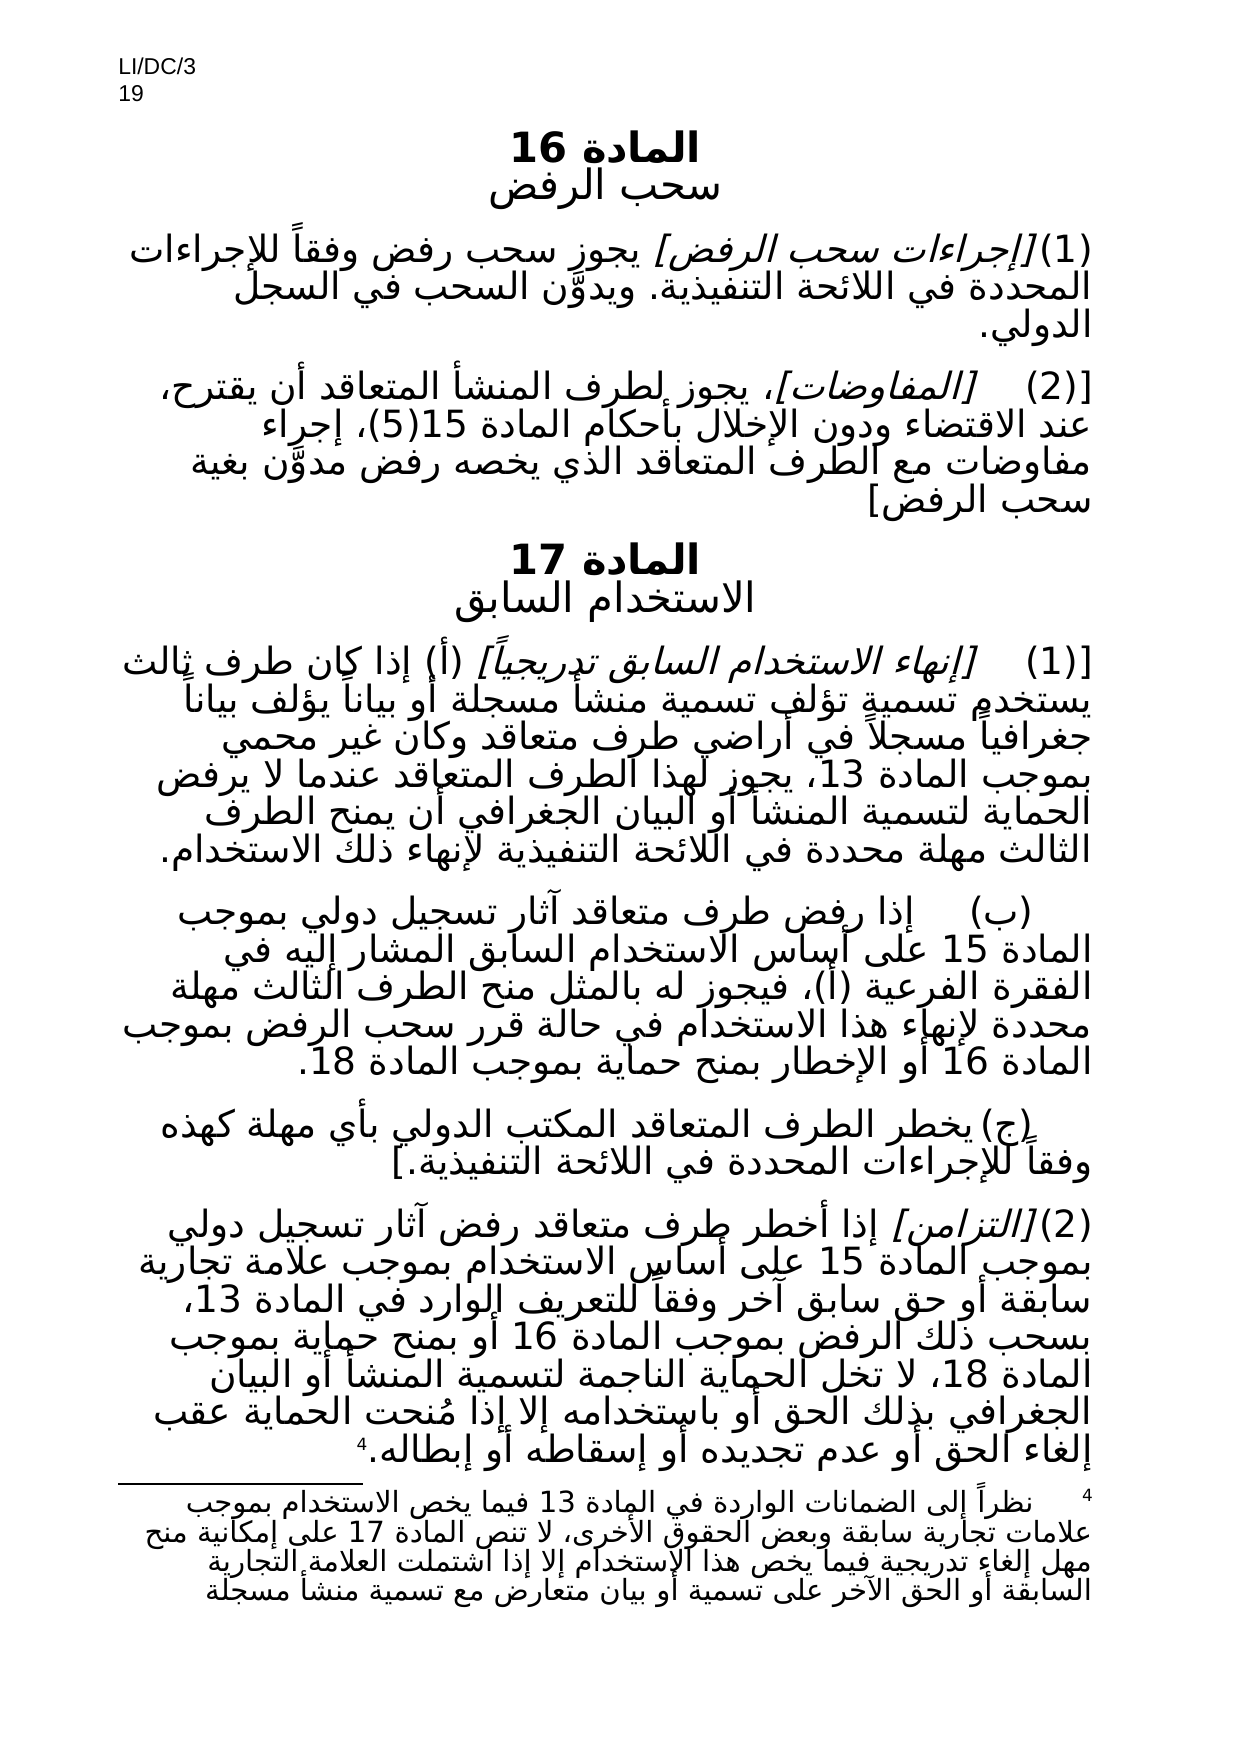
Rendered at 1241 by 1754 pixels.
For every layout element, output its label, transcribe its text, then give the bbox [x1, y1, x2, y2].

text [(1) [إنهاء الاستخدام السابق تدريجياً] (أ) إذا كان طرف ثالث يستخدم تسمية تؤلف تسمية منشأ مسجلة أو بياناً يؤلف بياناً جغرافياً مسجلاً في أراضي طرف متعاقد وكان غير محمي بموجب المادة 13، يجوز لهذا الطرف المتعاقد عندما لا يرفض الحماية لتسمية المنشأ أو البيان الجغرافي أن يمنح الطرف الثالث مهلة محددة في اللائحة التنفيذية لإنهاء ذلك الاستخدام. [118, 645, 1092, 870]
text (1) [إجراءات سحب الرفض] يجوز سحب رفض وفقاً للإجراءات المحددة في اللائحة التنفيذية. ويدوَّن السحب في السجل الدولي. [118, 232, 1092, 345]
text (ج) يخطر الطرف المتعاقد المكتب الدولي بأي مهلة كهذه وفقاً للإجراءات المحددة في اللائحة التنفيذية.] [118, 1107, 1092, 1182]
text [(2) [المفاوضات]، يجوز لطرف المنشأ المتعاقد أن يقترح، عند الاقتضاء ودون الإخلال بأحكام المادة 15(5)، إجراء مفاوضات مع الطرف المتعاقد الذي يخصه رفض مدوَّن بغية سحب الرفض] [118, 370, 1092, 520]
text سحب الرفض [118, 170, 587, 207]
text (ب) إذا رفض طرف متعاقد آثار تسجيل دولي بموجب المادة 15 على أساس الاستخدام السابق المشار إليه في الفقرة الفرعية (أ)، فيجوز له بالمثل منح الطرف الثالث مهلة محددة لإنهاء هذا الاستخدام في حالة قرر سحب الرفض بموجب المادة 16 أو الإخطار بمنح حماية بموجب المادة 18. [118, 895, 1092, 1082]
text الاستخدام السابق [118, 582, 1092, 620]
text سحب الرفض [569, 170, 1092, 207]
text المادة 17 [118, 545, 1092, 582]
text المادة 16 [118, 132, 1092, 170]
text (2) [التزامن] إذا أخطر طرف متعاقد رفض آثار تسجيل دولي بموجب المادة 15 على أساس الاستخدام بموجب علامة تجارية سابقة أو حق سابق آخر وفقاً للتعريف الوارد في المادة 13، بسحب ذلك الرفض بموجب المادة 16 أو بمنح حماية بموجب المادة 18، لا تخل الحماية الناجمة لتسمية المنشأ أو البيان الجغرافي بذلك الحق أو باستخدامه إلا إذا مُنحت الحماية عقب إلغاء الحق أو عدم تجديده أو إسقاطه أو إبطاله. [118, 1207, 1092, 1470]
